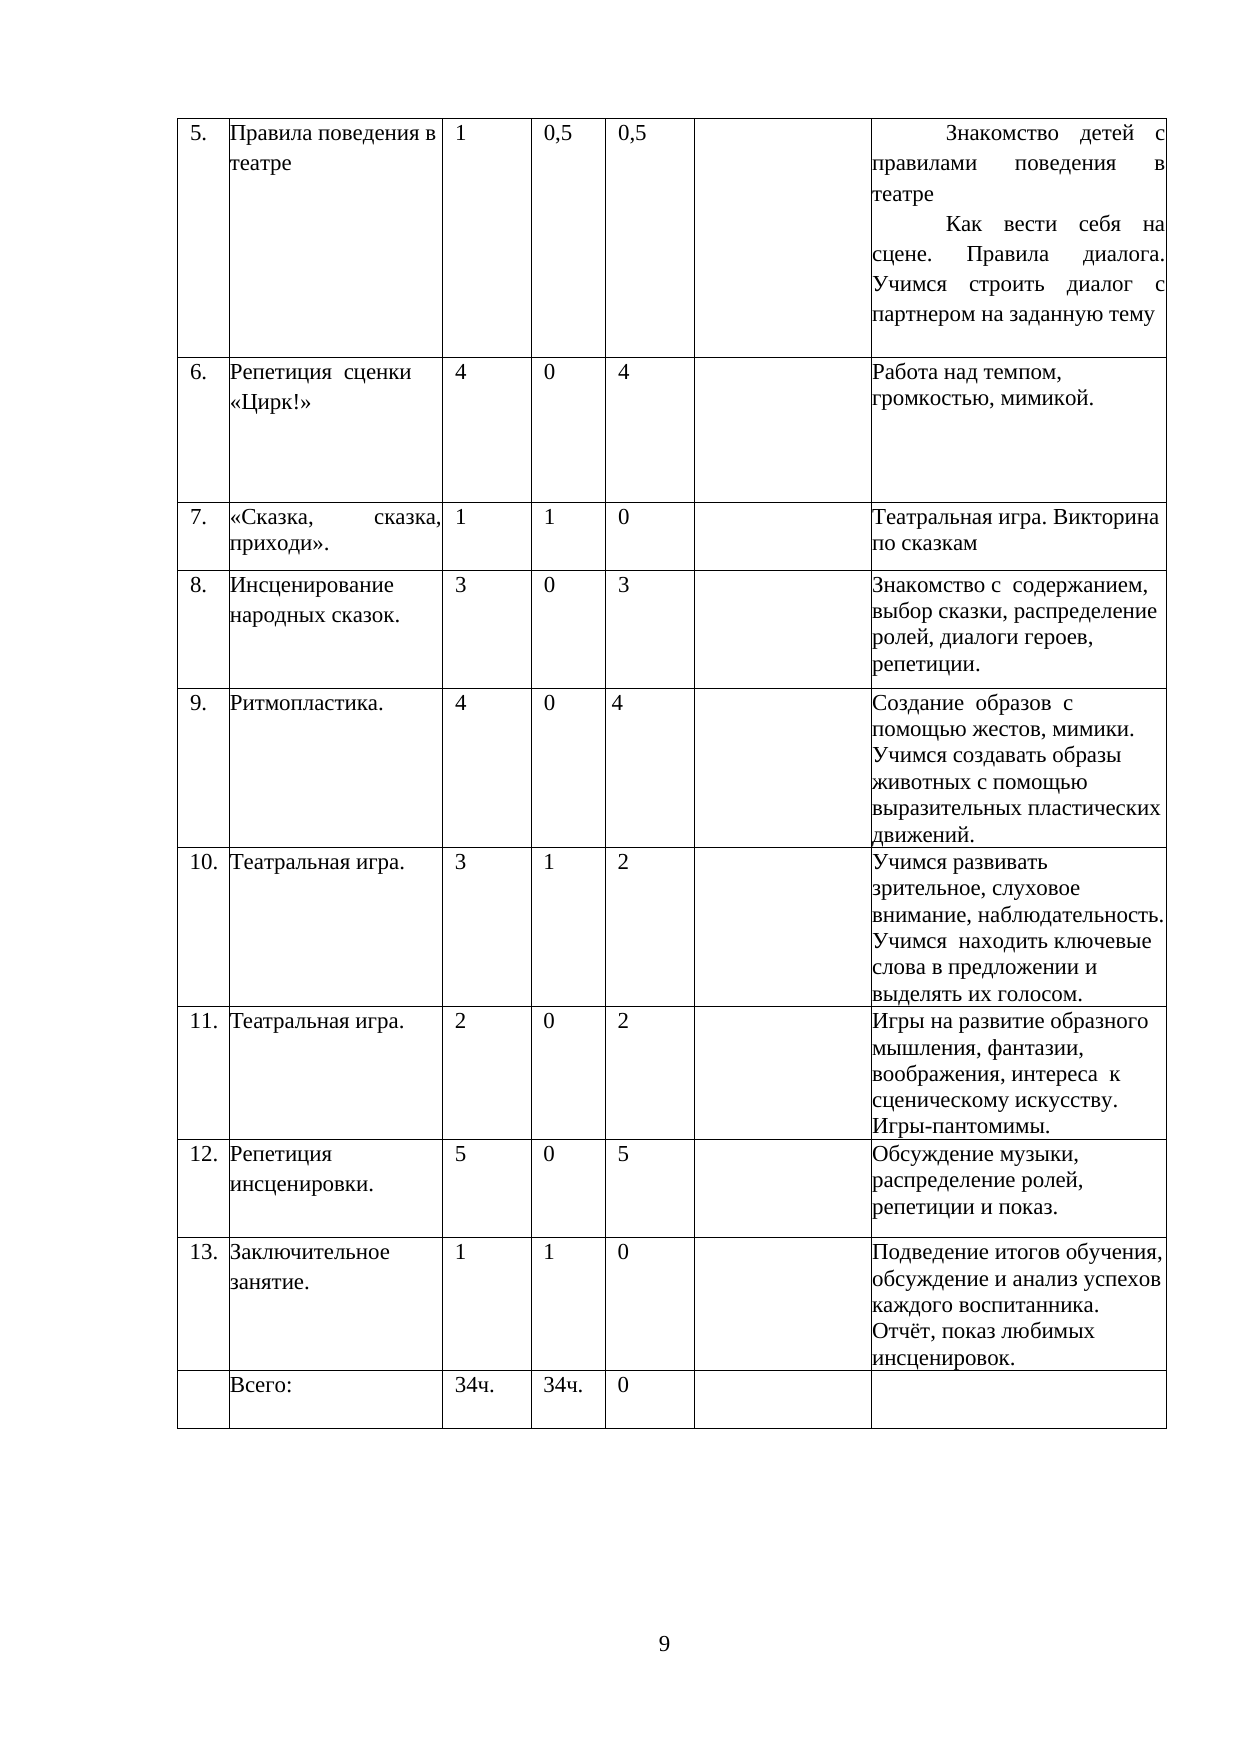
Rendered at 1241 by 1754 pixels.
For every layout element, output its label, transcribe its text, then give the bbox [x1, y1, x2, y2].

table_cell 34ч. [443, 1371, 531, 1428]
table_cell Игры на развитие образного мышления, фантазии, воображения, интереса к сценическому искусству. Игры-пантомимы. [872, 1007, 1166, 1139]
table_cell 0 [532, 358, 605, 502]
table_cell [178, 1371, 229, 1428]
table_cell 34ч. [532, 1371, 605, 1428]
table_cell 13. [178, 1238, 229, 1370]
table_cell 0 [532, 571, 605, 688]
table_cell 0 [606, 503, 694, 570]
table_cell 11. [178, 1007, 229, 1139]
table_cell Инсценирование народных сказок. [230, 571, 442, 688]
table_cell [695, 358, 871, 502]
table_cell 0 [532, 689, 605, 847]
table_cell 0 [606, 1238, 694, 1370]
table_cell [695, 503, 871, 570]
table_cell Ритмопластика. [230, 689, 442, 847]
table_cell 4 [606, 689, 694, 847]
table_cell 2 [443, 1007, 531, 1139]
table_cell Всего: [230, 1371, 442, 1428]
table_cell Театральная игра. [230, 848, 442, 1006]
table_cell 2 [606, 848, 694, 1006]
table_cell 0,5 [532, 119, 605, 357]
table_cell 0 [606, 1371, 694, 1428]
table_cell 1 [443, 119, 531, 357]
table_cell [695, 1371, 871, 1428]
table_cell 0 [532, 1140, 605, 1237]
table_cell Учимся развивать зрительное, слуховое внимание, наблюдательность. Учимся находить ключевые слова в предложении и выделять их голосом. [872, 848, 1166, 1006]
table_cell 1 [532, 848, 605, 1006]
table_cell [695, 689, 871, 847]
table_cell 3 [443, 848, 531, 1006]
table_cell 4 [443, 358, 531, 502]
table_cell 10. [178, 848, 229, 1006]
table_cell Обсуждение музыки, распределение ролей, репетиции и показ. [872, 1140, 1166, 1237]
table_cell [695, 1007, 871, 1139]
table_cell 1 [532, 1238, 605, 1370]
table_cell Театральная игра. [230, 1007, 442, 1139]
table_cell 3 [443, 571, 531, 688]
table_cell 8. [178, 571, 229, 688]
table_cell [695, 848, 871, 1006]
table_cell Знакомство детей с правилами поведения в театре Как вести себя на сцене. Правила диалога. Учимся строить диалог с партнером на заданную тему [872, 119, 1166, 357]
table_cell Правила поведения в театре [230, 119, 442, 357]
table_cell Работа над темпом, громкостью, мимикой. [872, 358, 1166, 502]
table_cell [695, 119, 871, 357]
table_cell Создание образов с помощью жестов, мимики. Учимся создавать образы животных с помощью выразительных пластических движений. [872, 689, 1166, 847]
table_cell 3 [606, 571, 694, 688]
table_cell 1 [443, 503, 531, 570]
table_cell Репетиция инсценировки. [230, 1140, 442, 1237]
table_cell Подведение итогов обучения, обсуждение и анализ успехов каждого воспитанника. Отчёт, показ любимых инсценировок. [872, 1238, 1166, 1370]
table_cell Репетиция сценки «Цирк!» [230, 358, 442, 502]
table_cell 6. [178, 358, 229, 502]
table_cell [872, 1371, 1166, 1428]
table_cell 0,5 [606, 119, 694, 357]
table_cell Театральная игра. Викторина по сказкам [872, 503, 1166, 570]
table_cell 9. [178, 689, 229, 847]
table_cell 4 [606, 358, 694, 502]
table_cell 12. [178, 1140, 229, 1237]
table_cell 5 [443, 1140, 531, 1237]
table_cell 1 [443, 1238, 531, 1370]
table_cell 4 [443, 689, 531, 847]
table_cell Знакомство с содержанием, выбор сказки, распределение ролей, диалоги героев, репетиции. [872, 571, 1166, 688]
table_cell 5. [178, 119, 229, 357]
table_cell «Сказка, сказка, приходи». [230, 503, 442, 570]
table_cell 2 [606, 1007, 694, 1139]
table_cell [695, 571, 871, 688]
table_cell 7. [178, 503, 229, 570]
table_cell [695, 1140, 871, 1237]
table_cell [695, 1238, 871, 1370]
table_cell 0 [532, 1007, 605, 1139]
table_cell Заключительное занятие. [230, 1238, 442, 1370]
table_cell 1 [532, 503, 605, 570]
table_cell 5 [606, 1140, 694, 1237]
